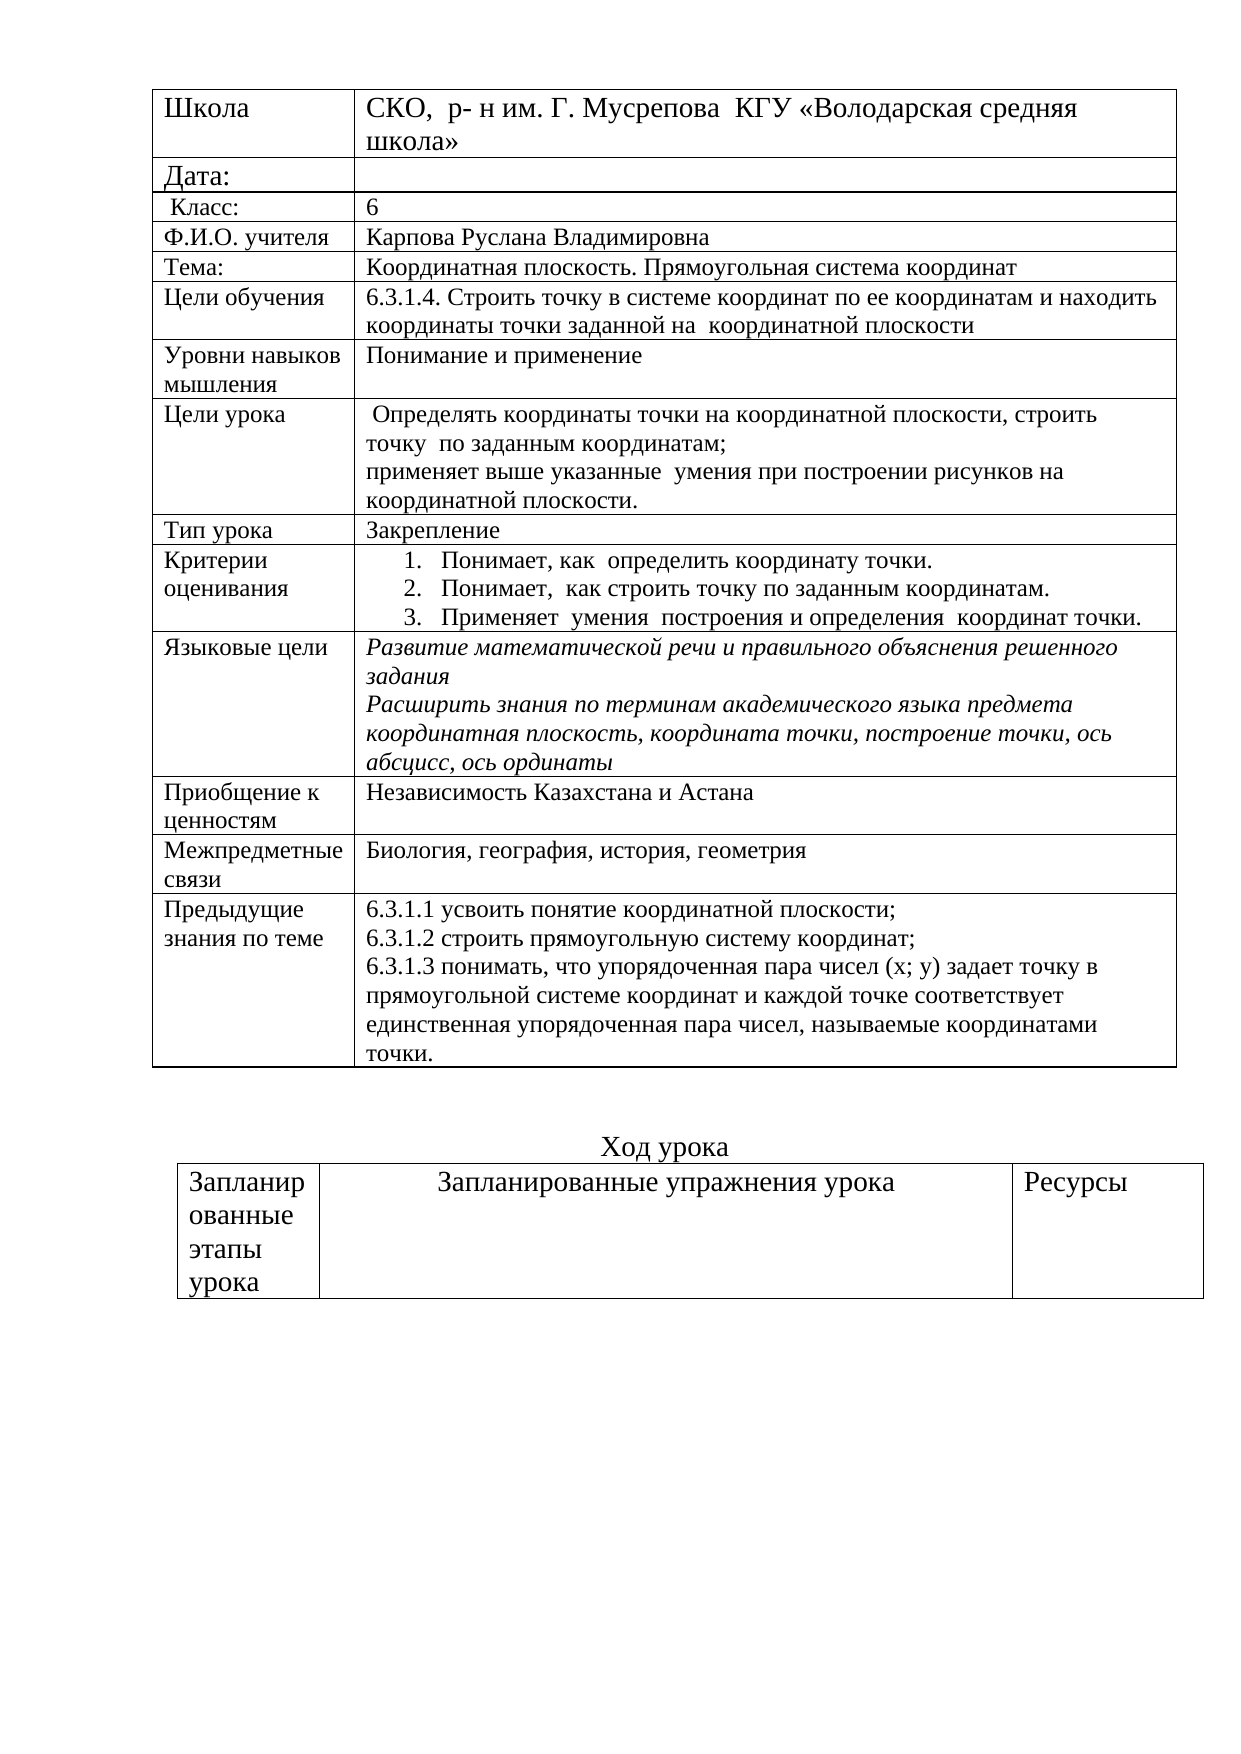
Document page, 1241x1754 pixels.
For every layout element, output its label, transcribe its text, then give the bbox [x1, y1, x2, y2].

table_header Ресурсы [1013, 1164, 1203, 1298]
table_cell Независимость Казахстана и Астана [355, 777, 1176, 834]
table_cell Биология, география, история, геометрия [355, 835, 1176, 893]
table_cell [355, 158, 1176, 191]
table_cell 6.3.1.1 усвоить понятие координатной плоскости; 6.3.1.2 строить прямоугольную систему координат; 6.3.1.3 понимать, что упорядоченная пара чисел (х; у) задает точку в прямоугольной системе координат и каждой точке соответствует единственная упорядоченная пара чисел, называемые координатами точки. [355, 894, 1176, 1066]
table_cell Координатная плоскость. Прямоугольная система координат [355, 252, 1176, 281]
table_cell Языковые цели [153, 632, 354, 776]
text Ход урока [177, 1129, 1152, 1163]
table_cell 6.3.1.4. Строить точку в системе координат по ее координатам и находить координаты точки заданной на координатной плоскости [355, 282, 1176, 339]
table_header Запланированные упражнения урока [320, 1164, 1012, 1298]
table_cell Дата: [153, 158, 354, 191]
table_header Школа [153, 90, 354, 157]
table_cell Класс: [153, 193, 354, 221]
table_cell Понимает, как определить координату точки. Понимает, как строить точку по заданным координатам. Применяет умения построения и определения координат точки. [355, 545, 1176, 631]
table_cell Критерии оценивания [153, 545, 354, 631]
table_header Запланированные этапы урока [178, 1164, 319, 1298]
table_cell Цели обучения [153, 282, 354, 339]
table_cell Уровни навыков мышления [153, 340, 354, 398]
table_header СКО, р- н им. Г. Мусрепова КГУ «Володарская средняя школа» [355, 90, 1176, 157]
table_cell Понимание и применение [355, 340, 1176, 398]
table_cell Закрепление [355, 515, 1176, 544]
table_cell Предыдущие знания по теме [153, 894, 354, 1066]
table_cell Карпова Руслана Владимировна [355, 222, 1176, 251]
table_cell Развитие математической речи и правильного объяснения решенного задания Расширить знания по терминам академического языка предмета координатная плоскость, координата точки, построение точки, ось абсцисс, ось ординаты [355, 632, 1176, 776]
table_cell 6 [355, 193, 1176, 221]
table_cell Межпредметные связи [153, 835, 354, 893]
table_cell Определять координаты точки на координатной плоскости, строить точку по заданным координатам; применяет выше указанные умения при построении рисунков на координатной плоскости. [355, 399, 1176, 514]
table_cell Тип урока [153, 515, 354, 544]
table_cell Приобщение к ценностям [153, 777, 354, 834]
table_cell Цели урока [153, 399, 354, 514]
table_cell Ф.И.О. учителя [153, 222, 354, 251]
table_cell Тема: [153, 252, 354, 281]
